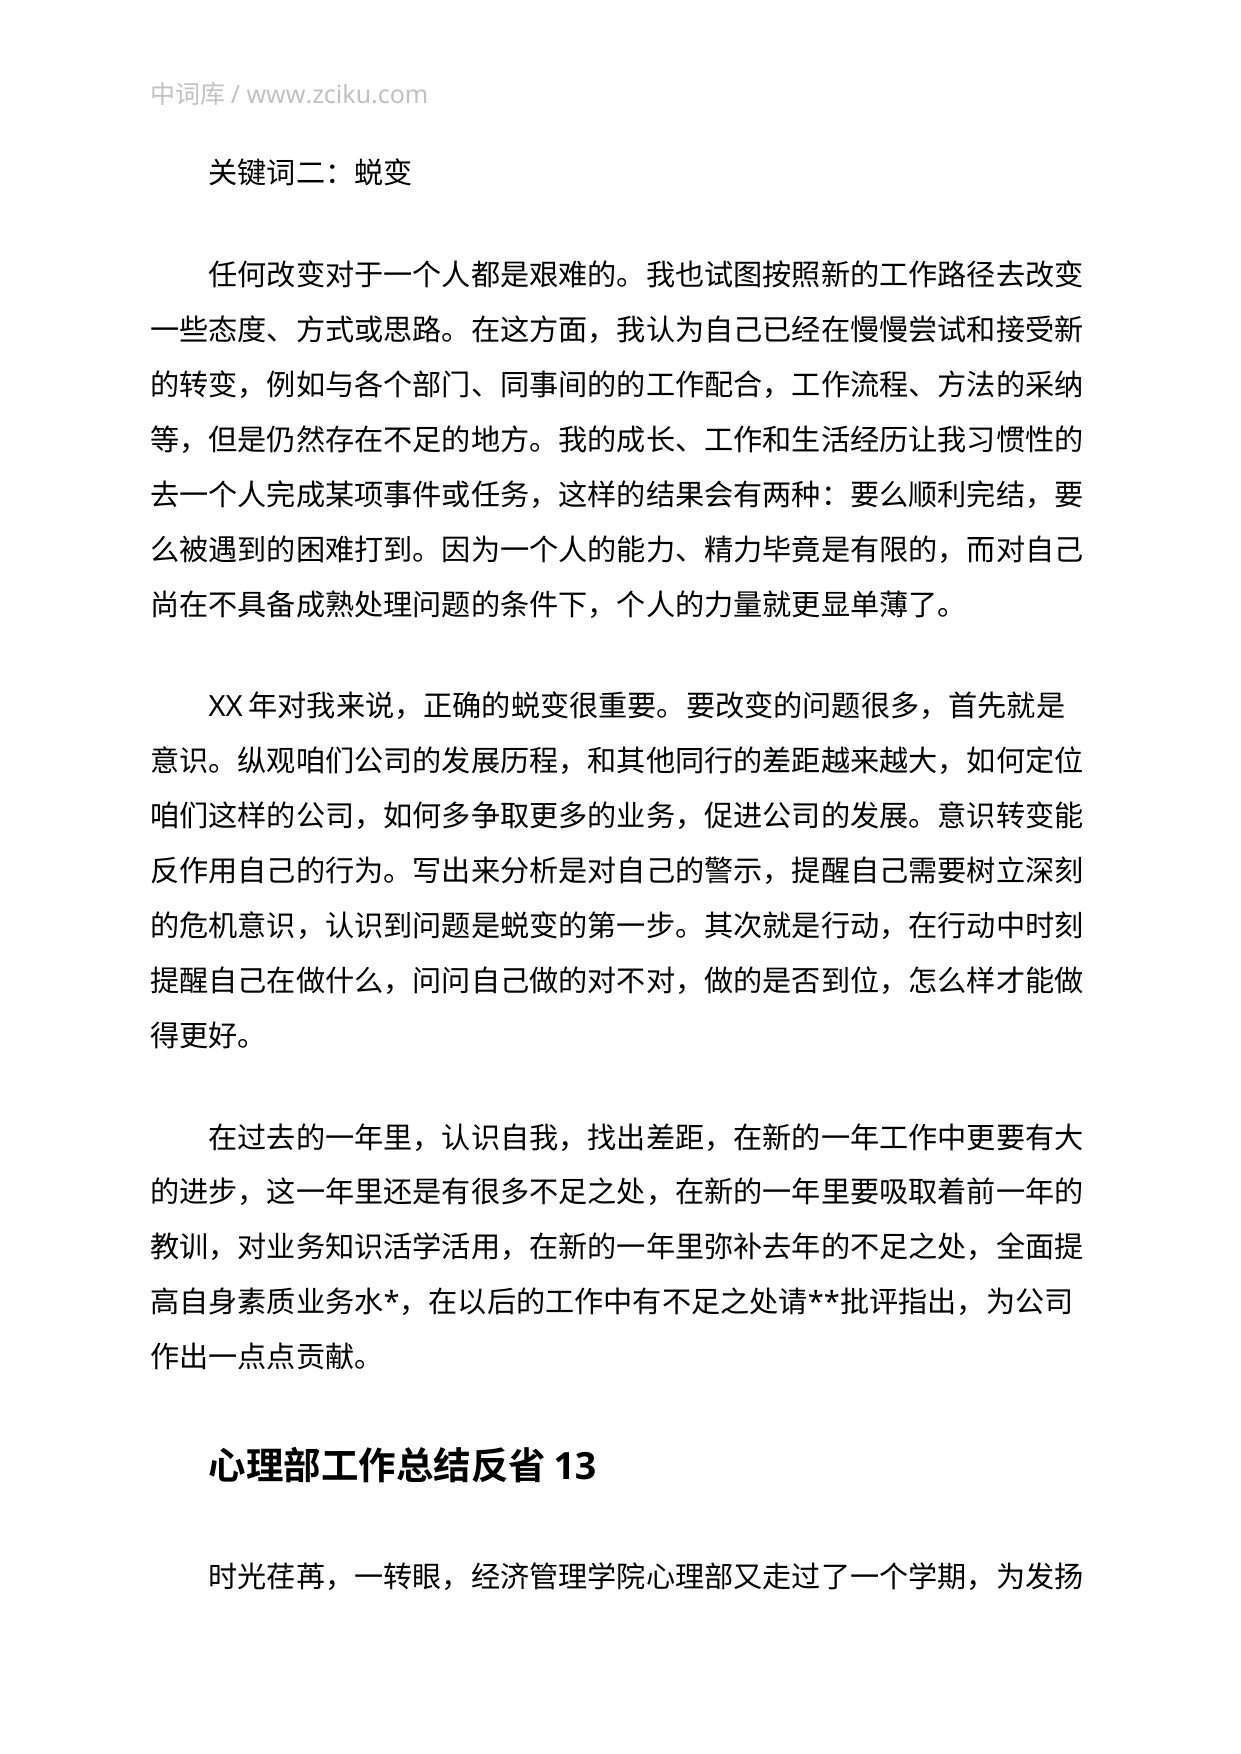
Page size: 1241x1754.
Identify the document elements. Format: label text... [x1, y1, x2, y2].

text 关键词二：蜕变 [150, 150, 1090, 192]
text 心理部工作总结反省13 [150, 1436, 1090, 1490]
text XX年对我来说，正确的蜕变很重要。要改变的问题很多，首先就是意识。纵观咱们公司的发展历程，和其他同行的差距越来越大，如何定位咱们这样的公司，如何多争取更多的业务，促进公司的发展。意识转变能反作用自己的行为。写出来分析是对自己的警示，提醒自己需要树立深刻的危机意识，认识到问题是蜕变的第一步。其次就是行动，在行动中时刻提醒自己在做什么，问问自己做的对不对，做的是否到位，怎么样才能做得更好。 [150, 683, 1090, 1055]
text 在过去的一年里，认识自我，找出差距，在新的一年工作中更要有大的进步，这一年里还是有很多不足之处，在新的一年里要吸取着前一年的教训，对业务知识活学活用，在新的一年里弥补去年的不足之处，全面提高自身素质业务水*，在以后的工作中有不足之处请**批评指出，为公司作出一点点贡献。 [150, 1114, 1090, 1376]
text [150, 1553, 1090, 1596]
text 任何改变对于一个人都是艰难的。我也试图按照新的工作路径去改变一些态度、方式或思路。在这方面，我认为自己已经在慢慢尝试和接受新的转变，例如与各个部门、同事间的的工作配合，工作流程、方法的采纳等，但是仍然存在不足的地方。我的成长、工作和生活经历让我习惯性的去一个人完成某项事件或任务，这样的结果会有两种：要么顺利完结，要么被遇到的困难打到。因为一个人的能力、精力毕竟是有限的，而对自己尚在不具备成熟处理问题的条件下，个人的力量就更显单薄了。 [150, 252, 1090, 623]
